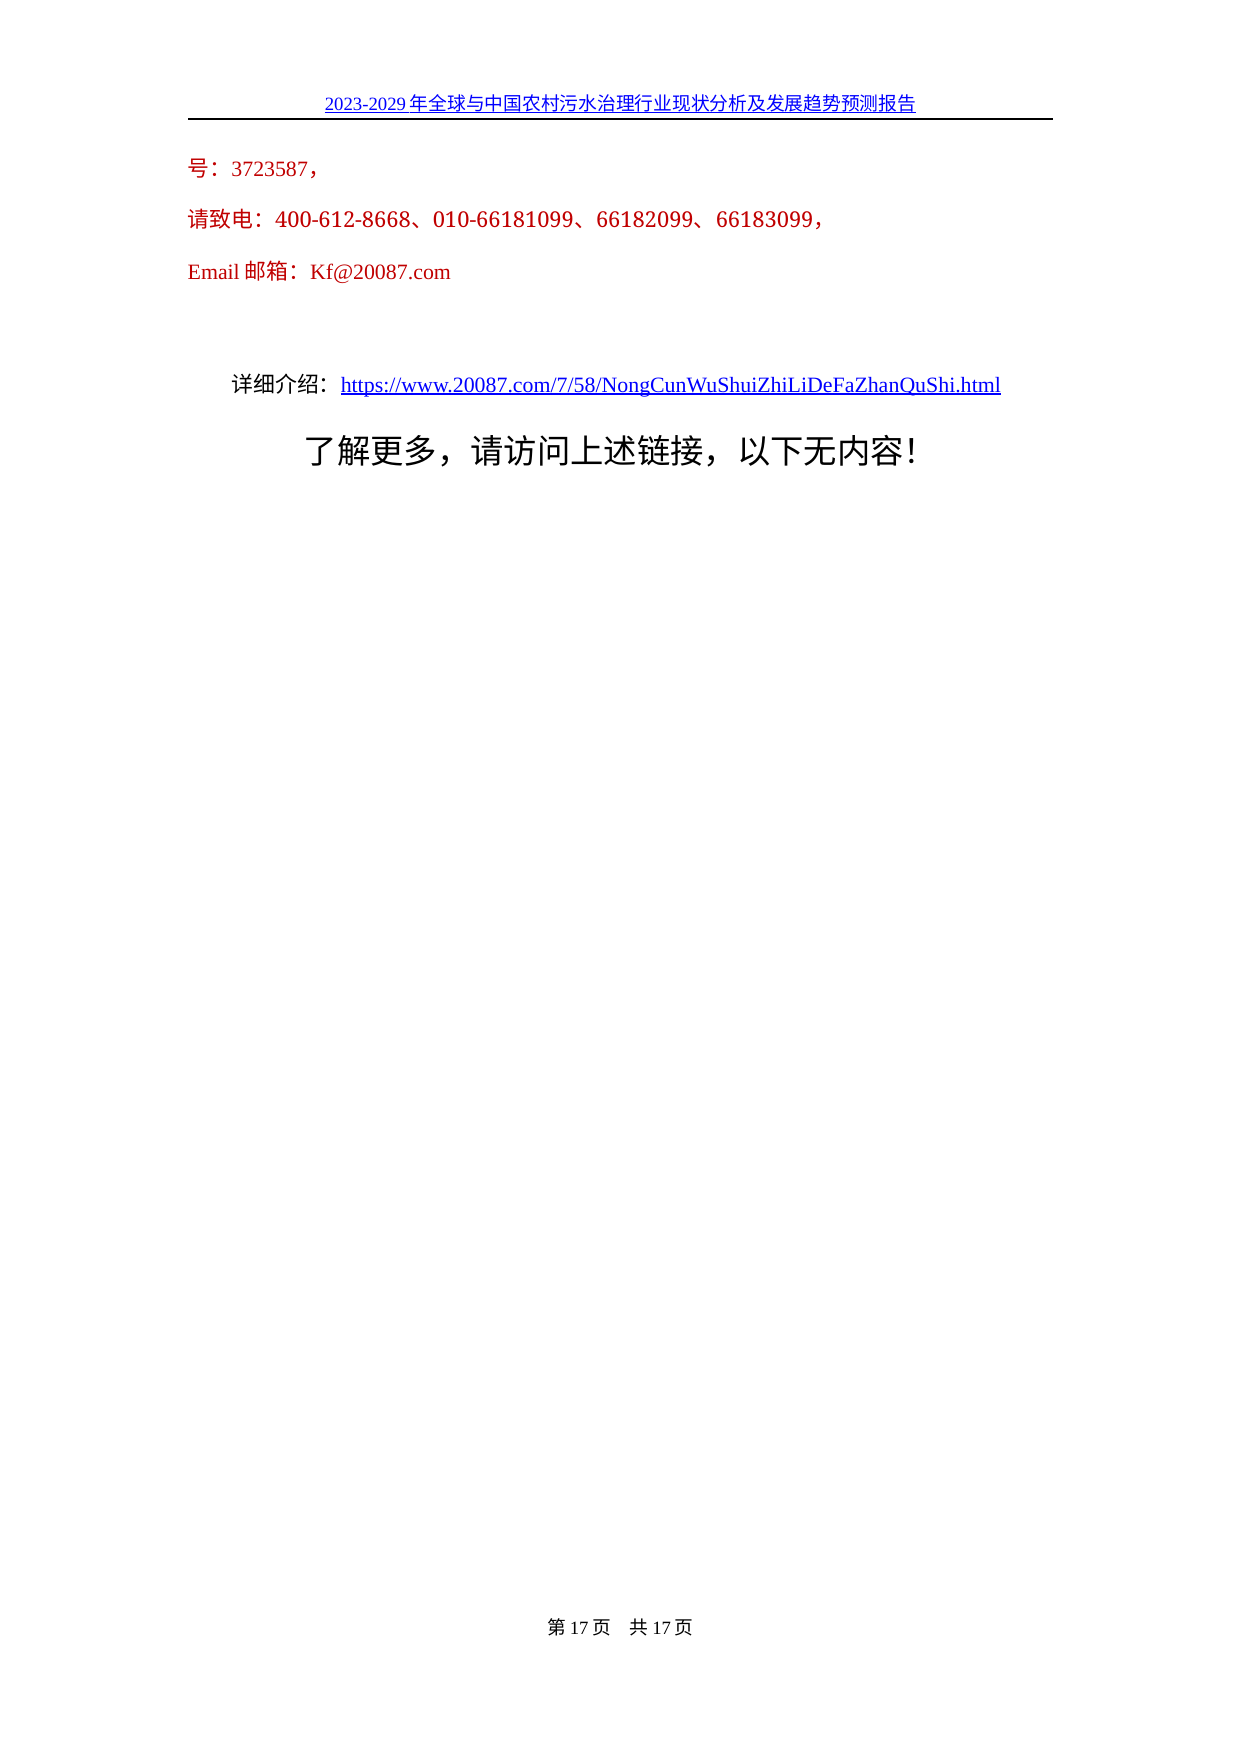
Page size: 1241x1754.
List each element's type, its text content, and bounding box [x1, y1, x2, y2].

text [187, 150, 1053, 183]
text 请致电：400-612-8668、010-66181099、66182099、66183099， [187, 202, 1053, 234]
text 详细介绍：https://www.20087.com/7/58/NongCunWuShuiZhiLiDeFaZhanQuShi.html [187, 366, 1053, 399]
text Email邮箱：Kf@20087.com [187, 253, 1053, 286]
title 了解更多，请访问上述链接，以下无内容！ [187, 416, 1053, 481]
